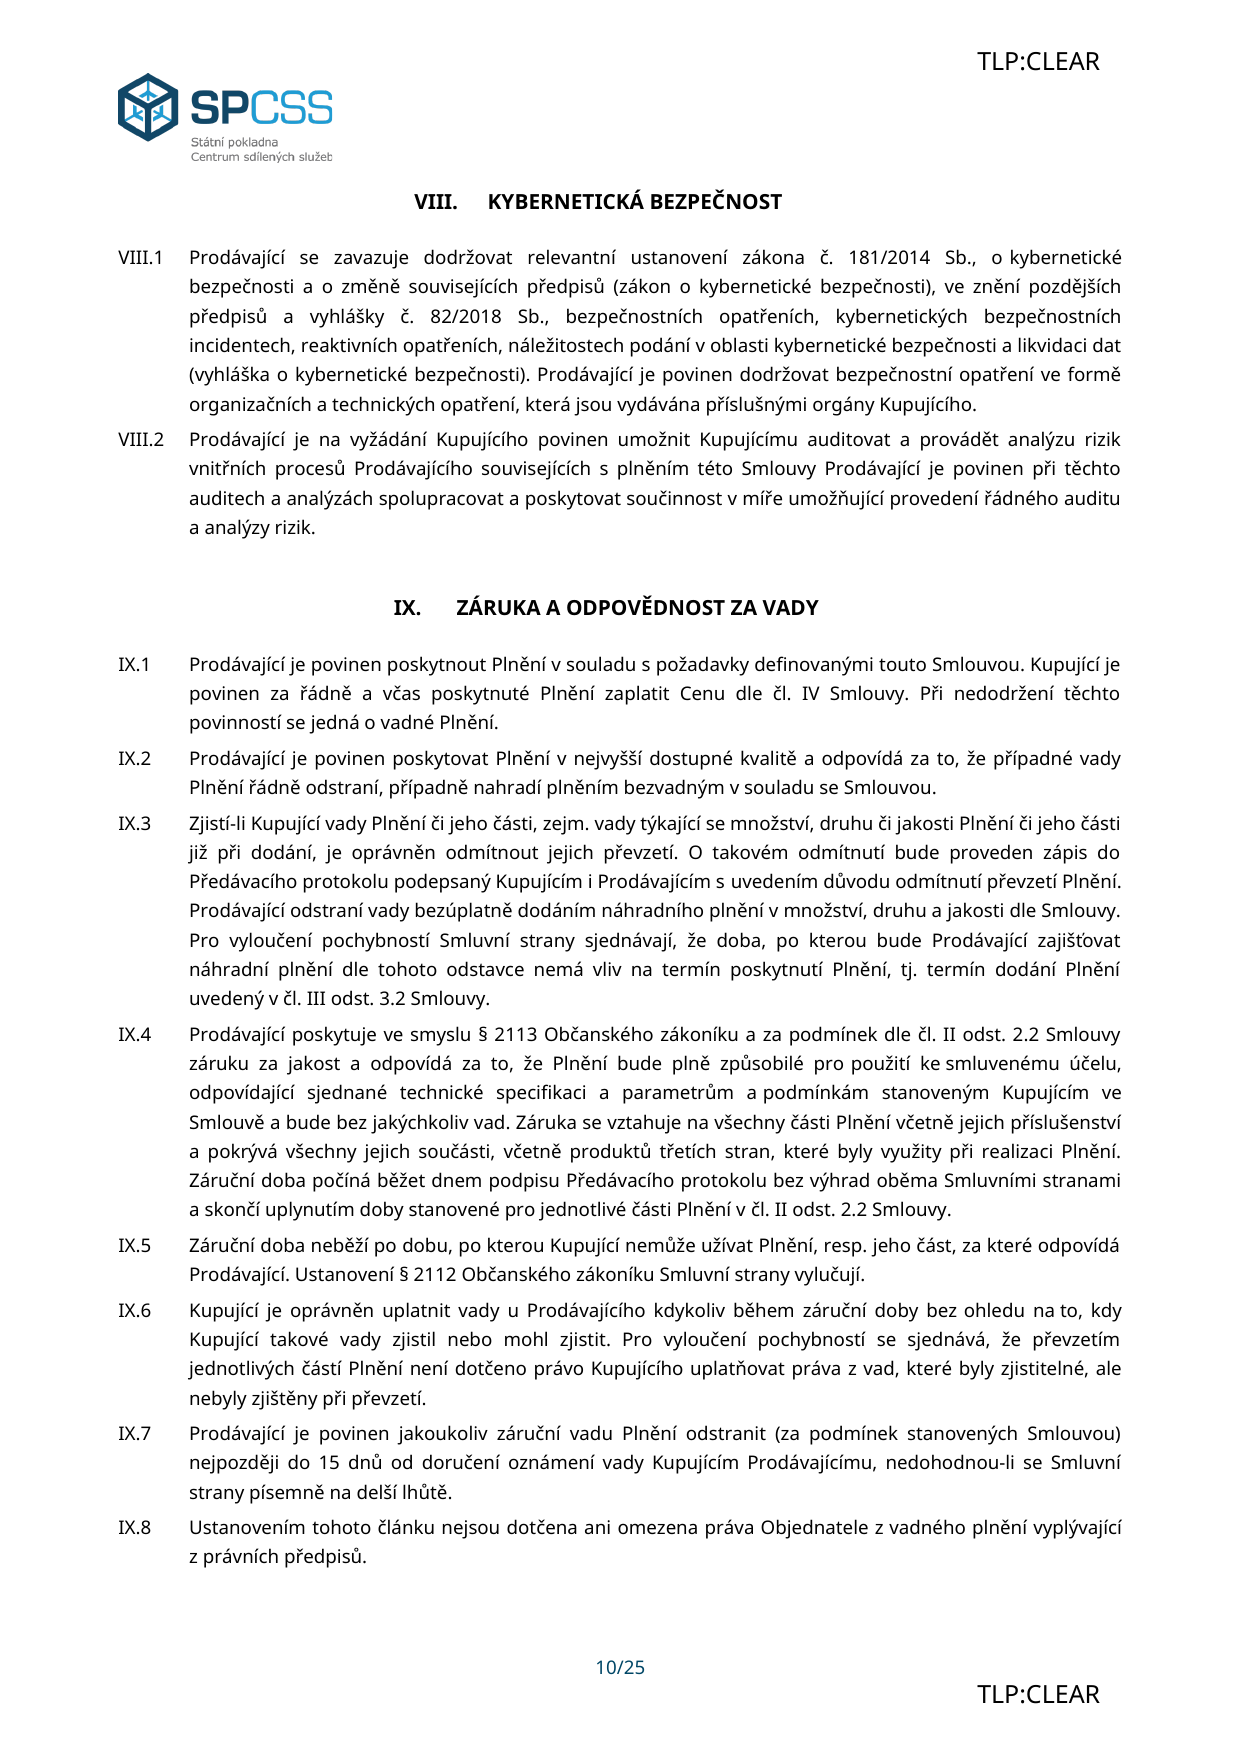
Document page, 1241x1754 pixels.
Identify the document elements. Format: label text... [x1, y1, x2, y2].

subtitle Kupující je oprávněn uplatnit vady u Prodávajícího kdykoliv během záruční doby bez ohledu na to, kdy Kupující takové vady zjistil nebo mohl zjistit. Pro vyloučení pochybností se sjednává, že převzetím jednotlivých částí Plnění není dotčeno právo Kupujícího uplatňovat práva z vad, které byly zjistitelné, ale nebyly zjištěny při převzetí. [118, 1297, 1122, 1410]
subtitle Prodávající se zavazuje dodržovat relevantní ustanovení zákona č. 181/2014 Sb., o kybernetické bezpečnosti a o změně souvisejících předpisů (zákon o kybernetické bezpečnosti), ve znění pozdějších předpisů a vyhlášky č. 82/2018 Sb., bezpečnostních opatřeních, kybernetických bezpečnostních incidentech, reaktivních opatřeních, náležitostech podání v oblasti kybernetické bezpečnosti a likvidaci dat (vyhláška o kybernetické bezpečnosti). Prodávající je povinen dodržovat bezpečnostní opatření ve formě organizačních a technických opatření, která jsou vydávána příslušnými orgány Kupujícího. [118, 244, 1122, 416]
subtitle Prodávající je povinen jakoukoliv záruční vadu Plnění odstranit (za podmínek stanovených Smlouvou) nejpozději do 15 dnů od doručení oznámení vady Kupujícím Prodávajícímu, nedohodnou-li se Smluvní strany písemně na delší lhůtě. [118, 1420, 1122, 1504]
subtitle Zjistí-li Kupující vady Plnění či jeho části, zejm. vady týkající se množství, druhu či jakosti Plnění či jeho části již při dodání, je oprávněn odmítnout jejich převzetí. O takovém odmítnutí bude proveden zápis do Předávacího protokolu podepsaný Kupujícím i Prodávajícím s uvedením důvodu odmítnutí převzetí Plnění. Prodávající odstraní vady bezúplatně dodáním náhradního plnění v množství, druhu a jakosti dle Smlouvy. Pro vyloučení pochybností Smluvní strany sjednávají, že doba, po kterou bude Prodávající zajišťovat náhradní plnění dle tohoto odstavce nemá vliv na termín poskytnutí Plnění, tj. termín dodání Plnění uvedený v čl. III odst. 3.2 Smlouvy. [118, 810, 1122, 1011]
picture [118, 73, 333, 163]
subtitle Prodávající je na vyžádání Kupujícího povinen umožnit Kupujícímu auditovat a provádět analýzu rizik vnitřních procesů Prodávajícího souvisejících s plněním této Smlouvy Prodávající je povinen při těchto auditech a analýzách spolupracovat a poskytovat součinnost v míře umožňující provedení řádného auditu a analýzy rizik. [118, 426, 1122, 540]
subtitle KYBERNETICKÁ BEZPEČNOST [118, 187, 1122, 215]
subtitle Prodávající je povinen poskytnout Plnění v souladu s požadavky definovanými touto Smlouvou. Kupující je povinen za řádně a včas poskytnuté Plnění zaplatit Cenu dle čl. IV Smlouvy. Při nedodržení těchto povinností se jedná o vadné Plnění. [118, 651, 1122, 735]
subtitle Prodávající poskytuje ve smyslu § 2113 Občanského zákoníku a za podmínek dle čl. II odst. 2.2 Smlouvy záruku za jakost a odpovídá za to, že Plnění bude plně způsobilé pro použití ke smluvenému účelu, odpovídající sjednané technické specifikaci a parametrům a podmínkám stanoveným Kupujícím ve Smlouvě a bude bez jakýchkoliv vad. Záruka se vztahuje na všechny části Plnění včetně jejich příslušenství a pokrývá všechny jejich součásti, včetně produktů třetích stran, které byly využity při realizaci Plnění. Záruční doba počíná běžet dnem podpisu Předávacího protokolu bez výhrad oběma Smluvními stranami a skončí uplynutím doby stanovené pro jednotlivé části Plnění v čl. II odst. 2.2 Smlouvy. [118, 1021, 1122, 1222]
subtitle Ustanovením tohoto článku nejsou dotčena ani omezena práva Objednatele z vadného plnění vyplývající z právních předpisů. [118, 1514, 1122, 1569]
subtitle Záruční doba neběží po dobu, po kterou Kupující nemůže užívat Plnění, resp. jeho část, za které odpovídá Prodávající. Ustanovení § 2112 Občanského zákoníku Smluvní strany vylučují. [118, 1232, 1122, 1287]
subtitle Prodávající je povinen poskytovat Plnění v nejvyšší dostupné kvalitě a odpovídá za to, že případné vady Plnění řádně odstraní, případně nahradí plněním bezvadným v souladu se Smlouvou. [118, 745, 1122, 800]
subtitle záruka a odpovědnost za vady [118, 593, 1122, 622]
